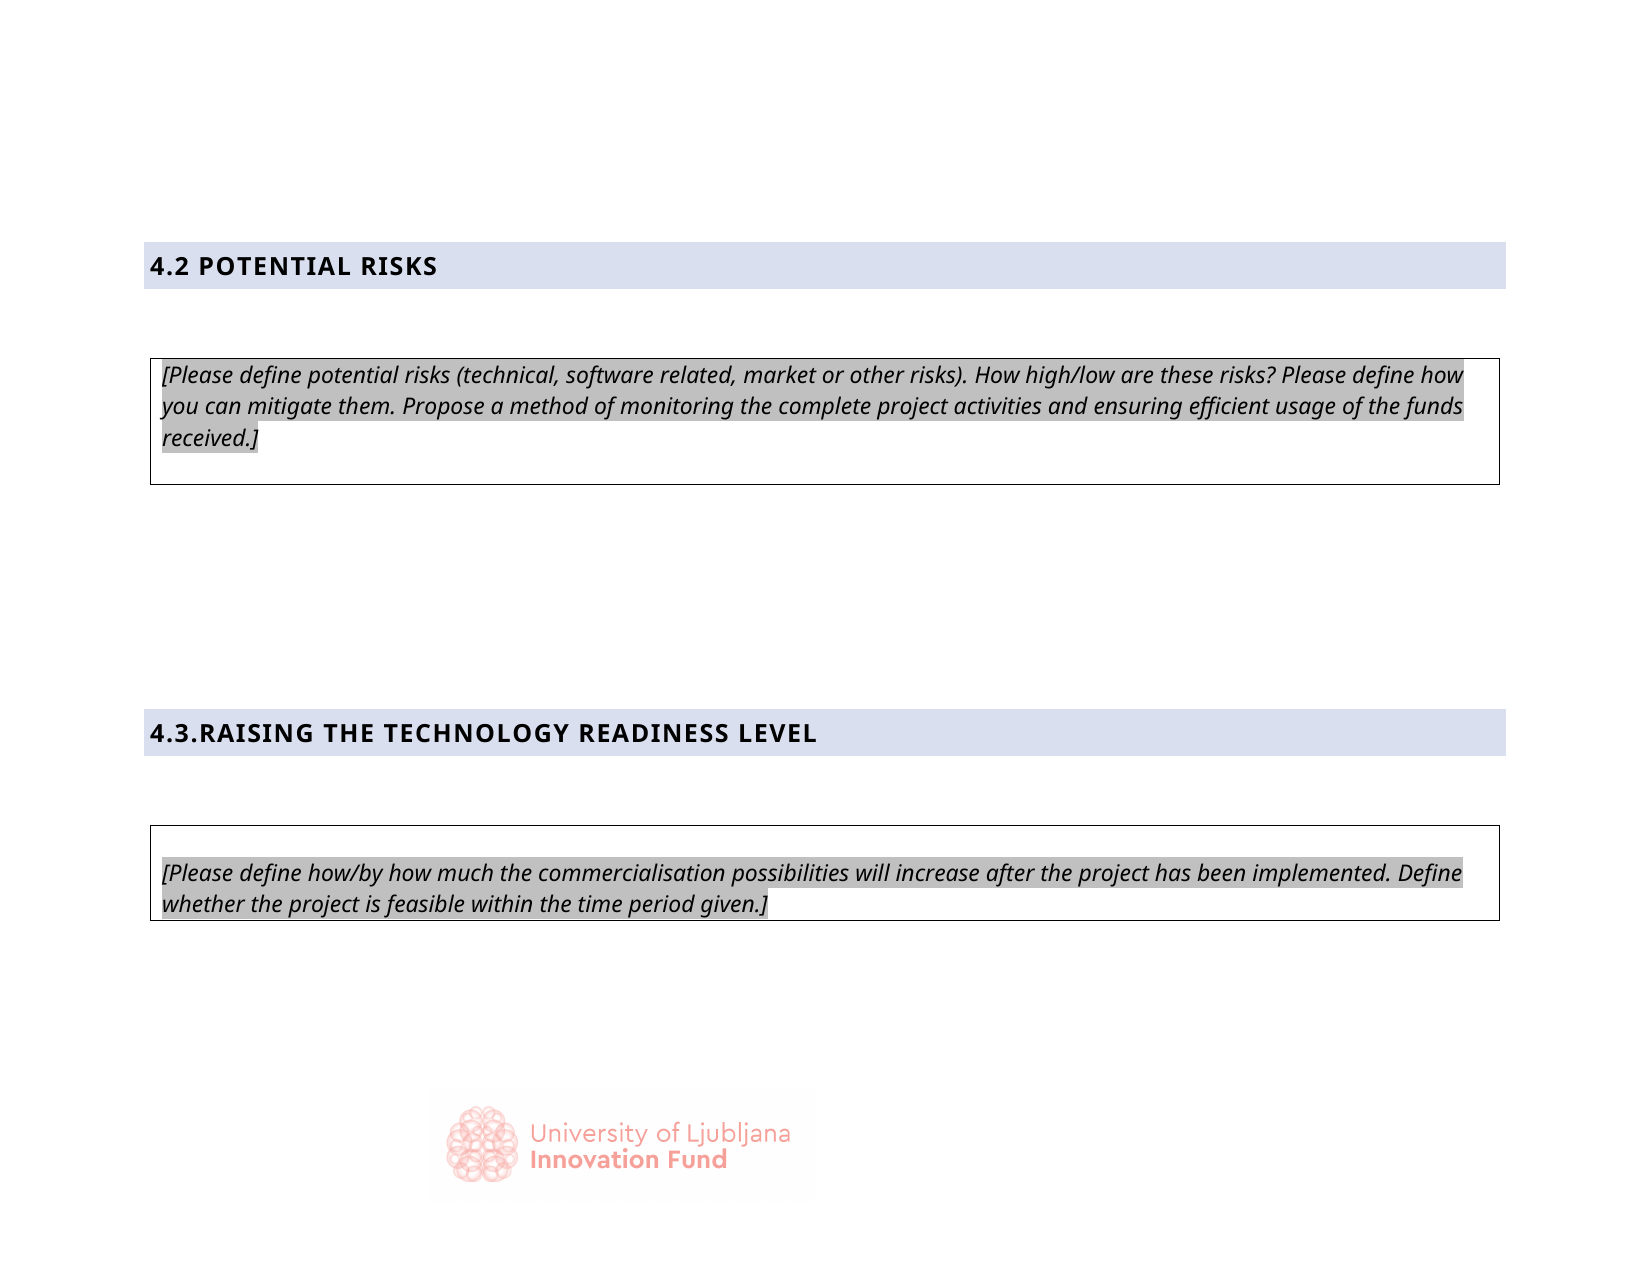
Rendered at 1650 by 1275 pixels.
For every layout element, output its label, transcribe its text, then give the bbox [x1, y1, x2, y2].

subtitle 4.3.RAISING THE TECHNOLOGY READINESS LEVEL [150, 715, 1500, 749]
subtitle 4.2 Potential risks [150, 249, 1500, 283]
picture [429, 1088, 816, 1202]
table_header [Please define how/by how much the commercialisation possibilities will increase after the project has been implemented. Define whether the project is feasible within the time period given.] [151, 826, 1499, 919]
table_header [Please define potential risks (technical, software related, market or other risks). How high/low are these risks? Please define how you can mitigate them. Propose a method of monitoring the complete project activities and ensuring efficient usage of the funds received.] [151, 359, 1499, 484]
